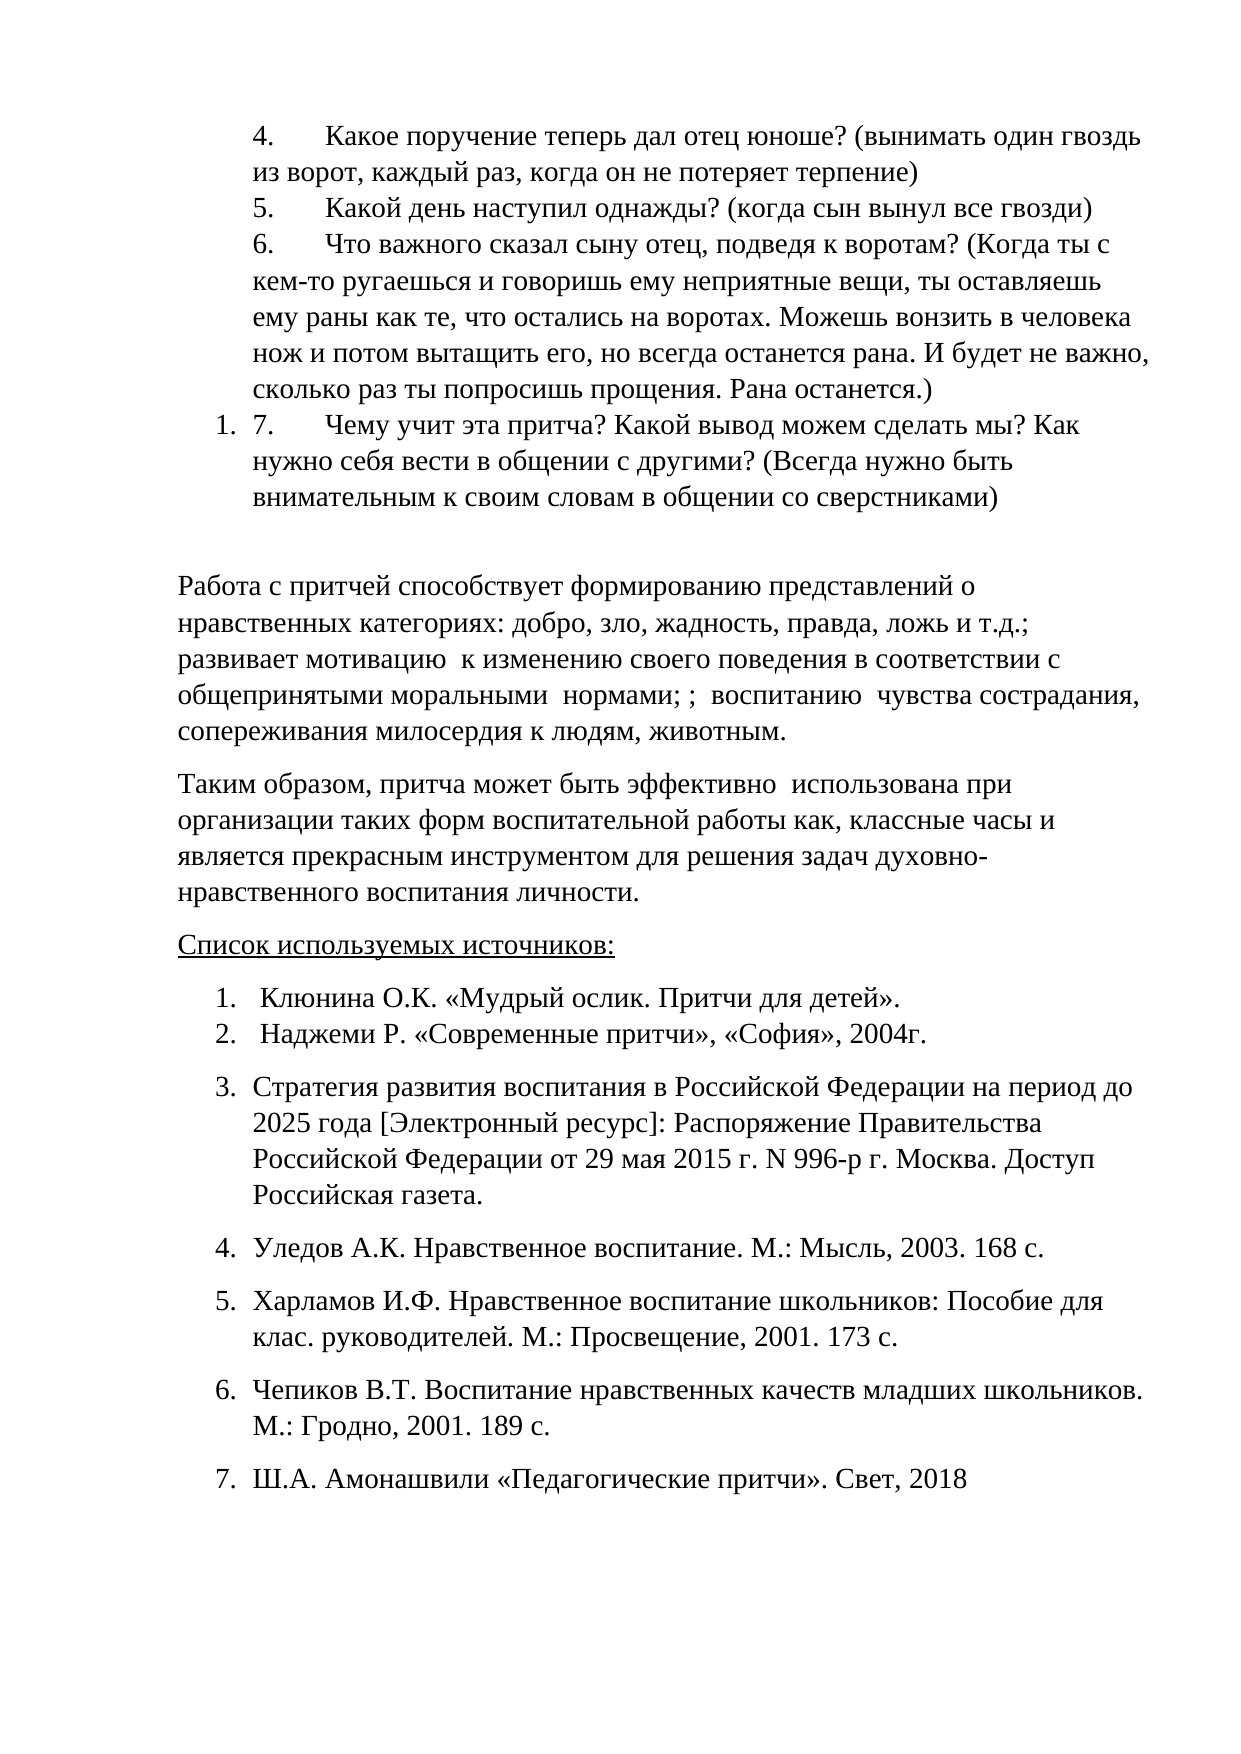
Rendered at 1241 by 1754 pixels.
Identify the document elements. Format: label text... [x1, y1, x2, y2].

list 6. Что важного сказал сыну отец, подведя к воротам? (Когда ты с кем-то ругаешься и говоришь ему неприятные вещи, ты оставляешь ему раны как те, что остались на воротах. Можешь вонзить в человека нож и потом вытащить его, но всегда останется рана. И будет не важно, сколько раз ты попросишь прощения. Рана останется.) [252, 227, 1152, 405]
list Харламов И.Ф. Нравственное воспитание школьников: Пособие для клас. руководителей. М.: Просвещение, 2001. 173 с. [215, 1283, 1152, 1353]
text Таким образом, притча может быть эффективно использована при организации таких форм воспитательной работы как, классные часы и является прекрасным инструментом для решения задач духовно-нравственного воспитания личности. [177, 766, 1152, 908]
list Чепиков В.Т. Воспитание нравственных качеств младших школьников. М.: Гродно, 2001. 189 с. [215, 1372, 1152, 1442]
list 5. Какой день наступил однажды? (когда сын вынул все гвозди) [252, 190, 1152, 224]
text Список используемых источников: [177, 927, 1152, 961]
list Клюнина О.К. «Мудрый ослик. Притчи для детей». [215, 980, 1152, 1013]
list Стратегия развития воспитания в Российской Федерации на период до 2025 года [Электронный ресурс]: Распоряжение Правительства Российской Федерации от 29 мая 2015 г. N 996-р г. Москва. Доступ Российская газета. [215, 1069, 1152, 1211]
list Уледов А.К. Нравственное воспитание. М.: Мысль, 2003. 168 с. [215, 1230, 1152, 1264]
list 4. Какое поручение теперь дал отец юноше? (вынимать один гвоздь из ворот, каждый раз, когда он не потеряет терпение) [252, 118, 1152, 188]
list 7. Чему учит эта притча? Какой вывод можем сделать мы? Как нужно себя вести в общении с другими? (Всегда нужно быть внимательным к своим словам в общении со сверстниками) [215, 407, 1152, 513]
text Работа с притчей способствует формированию представлений о нравственных категориях: добро, зло, жадность, правда, ложь и т.д.; развивает мотивацию к изменению своего поведения в соответствии с общепринятыми моральными нормами; ; воспитанию чувства сострадания, сопереживания милосердия к людям, животным. [177, 568, 1152, 747]
list Ш.А. Амонашвили «Педагогические притчи». Свет, 2018 [215, 1461, 1152, 1494]
list Наджеми Р. «Современные притчи», «София», 2004г. [215, 1016, 1152, 1050]
